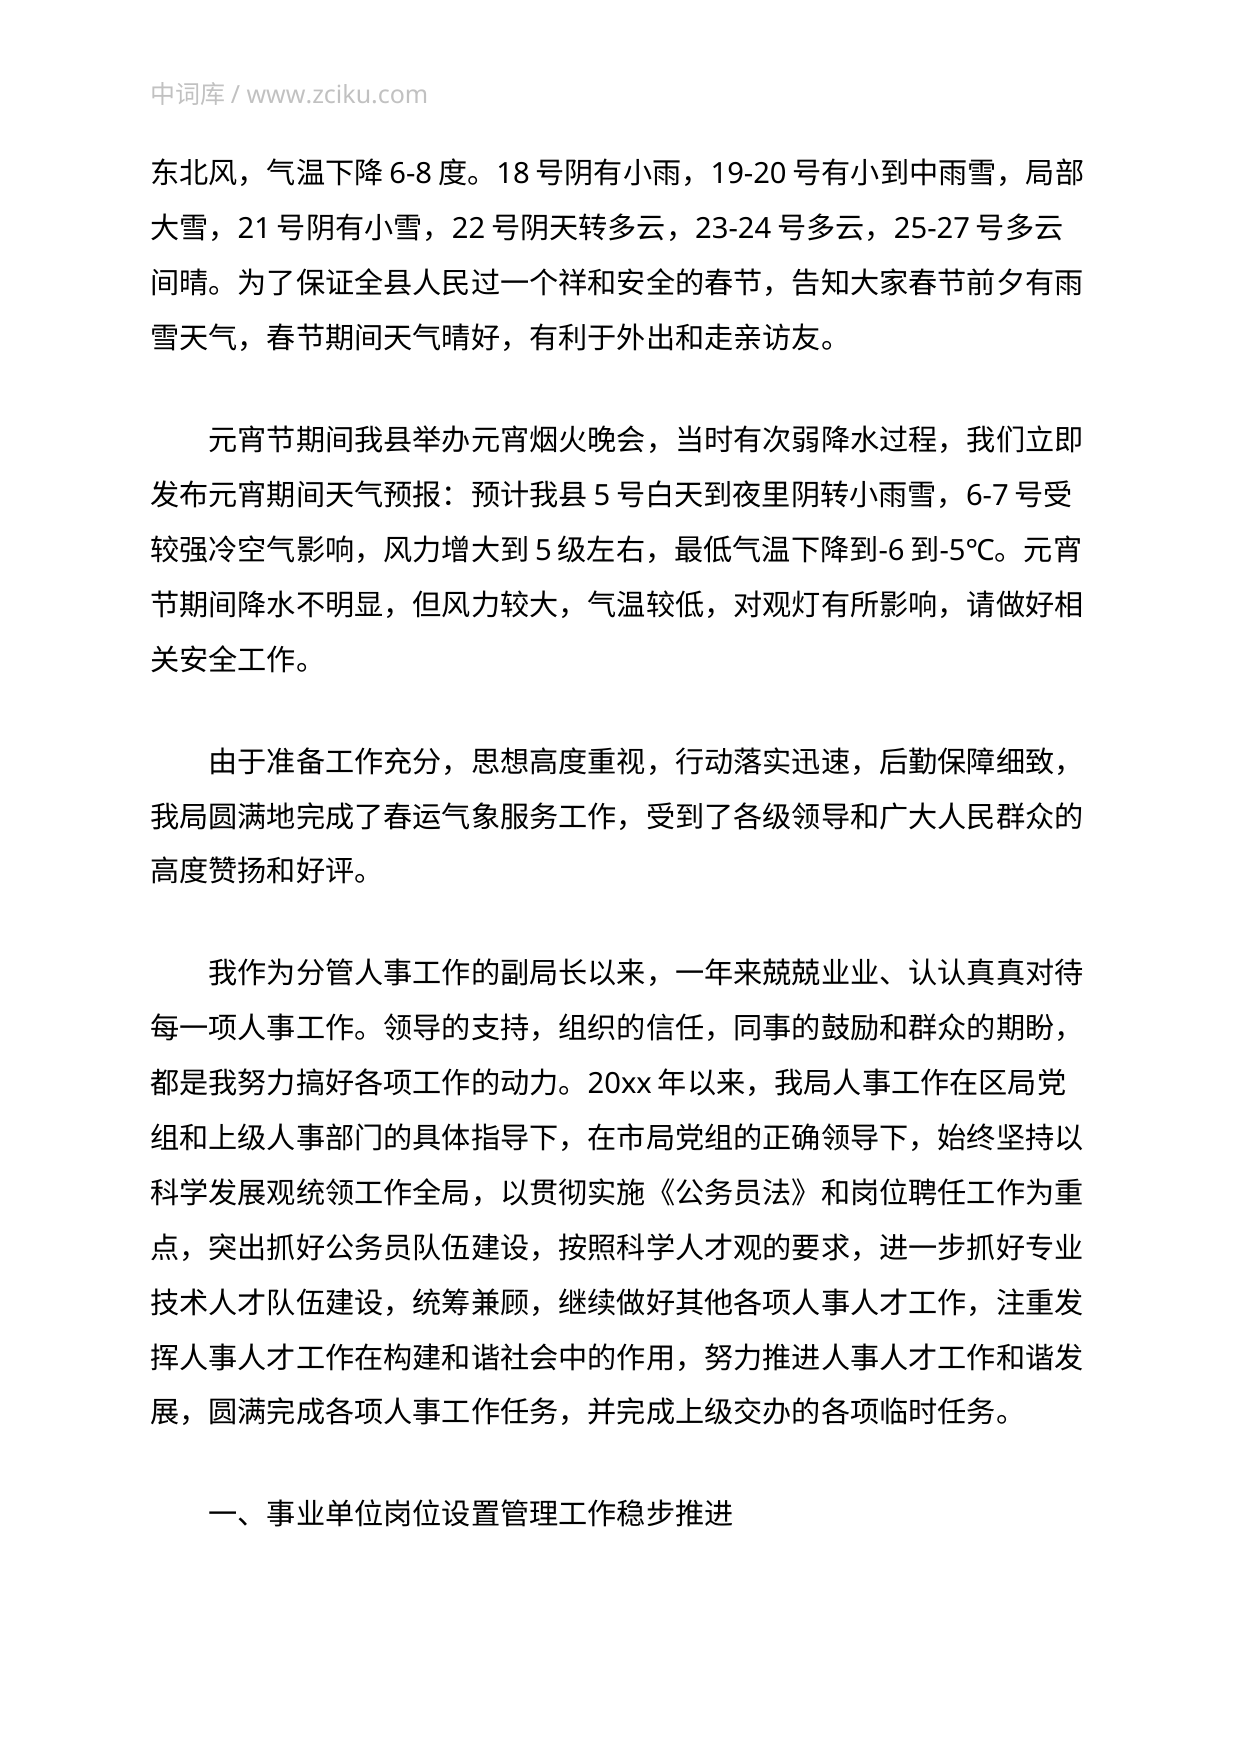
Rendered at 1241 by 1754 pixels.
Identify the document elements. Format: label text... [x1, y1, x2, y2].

text 元宵节期间我县举办元宵烟火晚会，当时有次弱降水过程，我们立即发布元宵期间天气预报：预计我县5号白天到夜里阴转小雨雪，6-7号受较强冷空气影响，风力增大到5级左右，最低气温下降到-6到-5℃。元宵节期间降水不明显，但风力较大，气温较低，对观灯有所影响，请做好相关安全工作。 [150, 417, 1090, 679]
text 我作为分管人事工作的副局长以来，一年来兢兢业业、认认真真对待每一项人事工作。领导的支持，组织的信任，同事的鼓励和群众的期盼，都是我努力搞好各项工作的动力。20xx年以来，我局人事工作在区局党组和上级人事部门的具体指导下，在市局党组的正确领导下，始终坚持以科学发展观统领工作全局，以贯彻实施《公务员法》和岗位聘任工作为重点，突出抓好公务员队伍建设，按照科学人才观的要求，进一步抓好专业技术人才队伍建设，统筹兼顾，继续做好其他各项人事人才工作，注重发挥人事人才工作在构建和谐社会中的作用，努力推进人事人才工作和谐发展，圆满完成各项人事工作任务，并完成上级交办的各项临时任务。 [150, 950, 1090, 1431]
text 由于准备工作充分，思想高度重视，行动落实迅速，后勤保障细致，我局圆满地完成了春运气象服务工作，受到了各级领导和广大人民群众的高度赞扬和好评。 [150, 738, 1090, 890]
text 一、事业单位岗位设置管理工作稳步推进 [150, 1491, 1090, 1533]
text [150, 150, 1090, 357]
